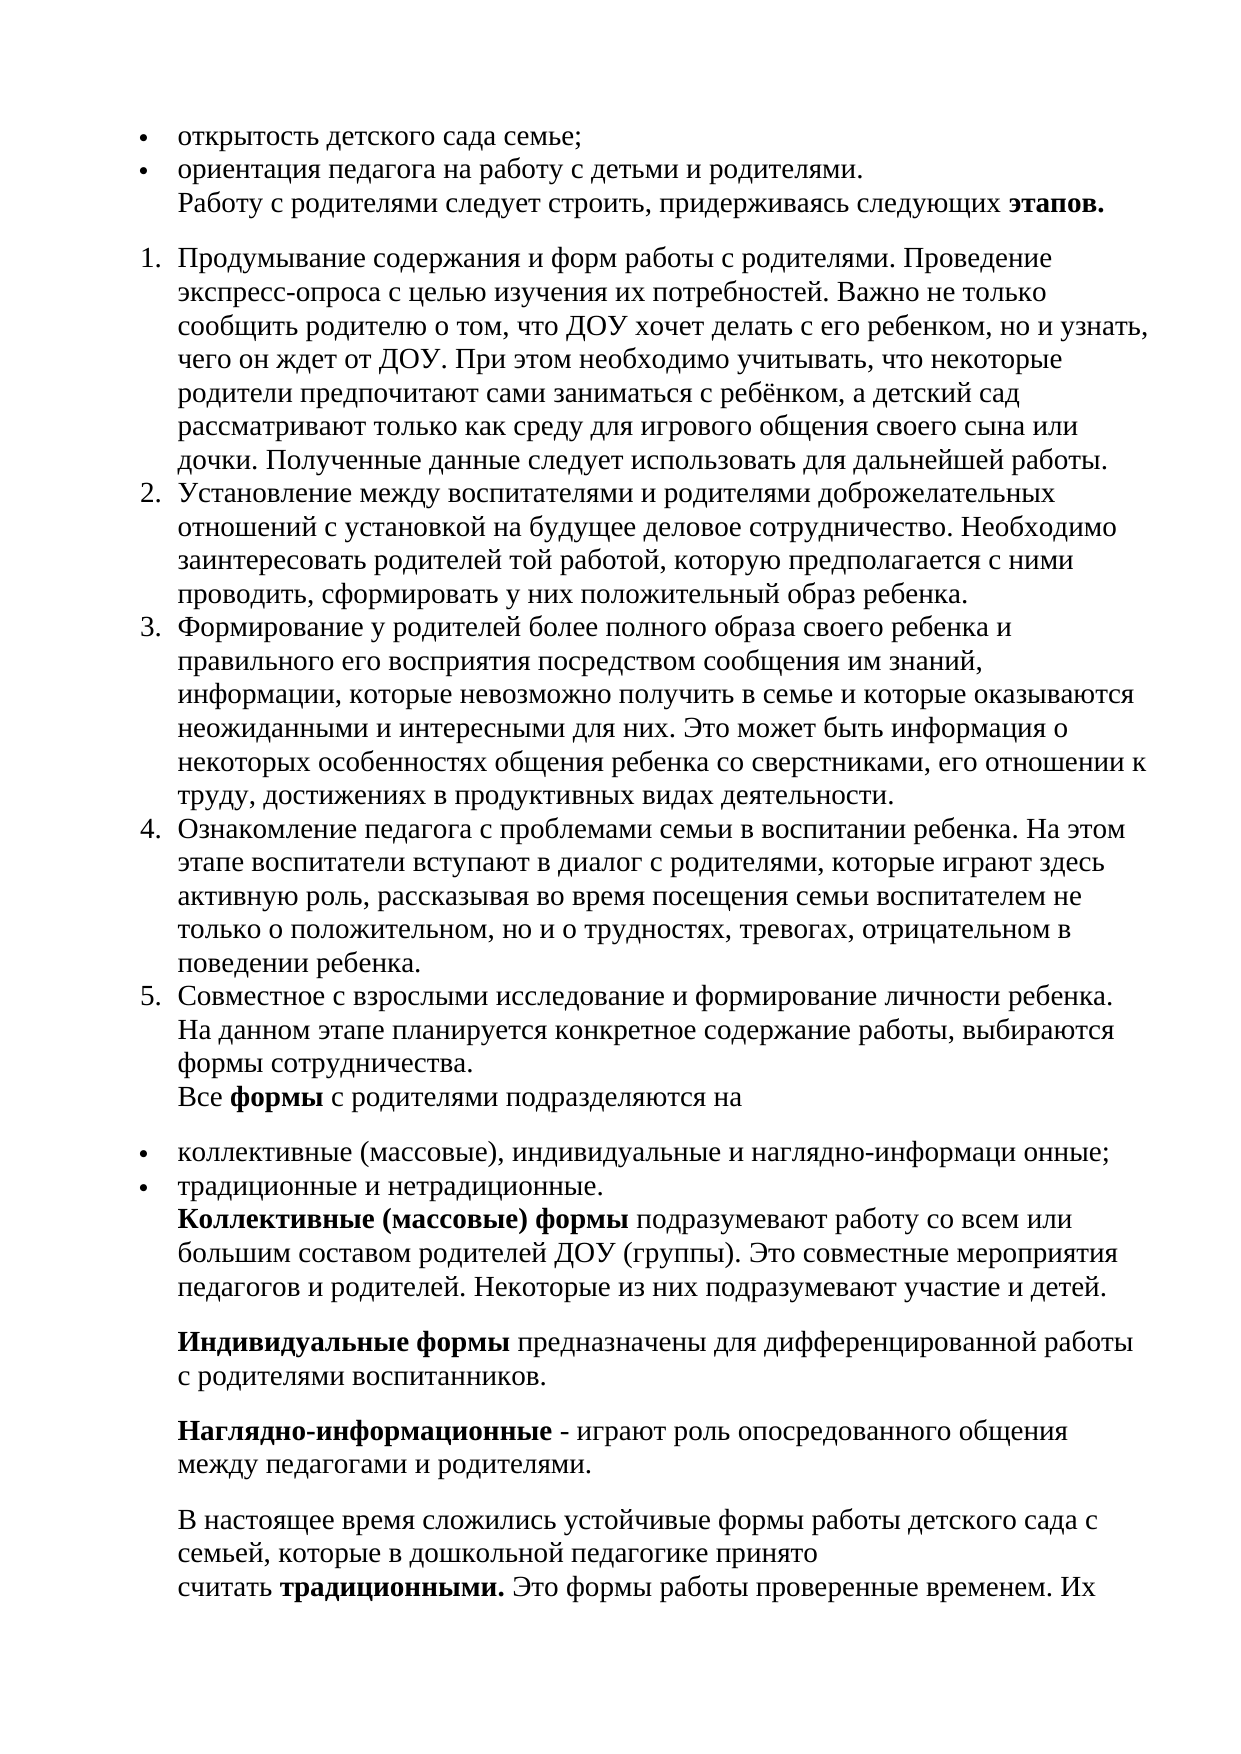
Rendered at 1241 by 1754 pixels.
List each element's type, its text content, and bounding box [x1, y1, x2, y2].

list Установление между воспитателями и родителями доброжелательных отношений с установкой на будущее деловое сотрудничество. Необходимо заинтересовать родителей той работой, которую предполагается с ними проводить, сформировать у них положительный образ ребенка. [140, 475, 1152, 609]
list традиционные и нетрадиционные. [140, 1168, 1152, 1202]
list Совместное с взрослыми исследование и формирование личности ребенка. На данном этапе планируется конкретное содержание работы, выбираются формы сотрудничества. [140, 978, 1152, 1079]
text Все формы с родителями подразделяются на [177, 1079, 1152, 1113]
list открытость детского сада семье; [140, 118, 1152, 152]
text Наглядно-информационные - играют роль опосредованного общения между педагогами и родителями. [177, 1413, 1152, 1480]
list Продумывание содержания и форм работы с родителями. Проведение экспресс-опроса с целью изучения их потребностей. Важно не только сообщить родителю о том, что ДОУ хочет делать с его ребенком, но и узнать, чего он ждет от ДОУ. При этом необходимо учитывать, что некоторые родители предпочитают сами заниматься с ребёнком, а детский сад рассматривают только как среду для игрового общения своего сына или дочки. Полученные данные следует использовать для дальнейшей работы. [140, 241, 1152, 475]
text Коллективные (массовые) формы подразумевают работу со всем или большим составом родителей ДОУ (группы). Это совместные мероприятия педагогов и родителей. Некоторые из них подразумевают участие и детей. [177, 1202, 1152, 1302]
list ориентация педагога на работу с детьми и родителями. [140, 152, 1152, 185]
text Индивидуальные формы предназначены для дифференцированной работы с родителями воспитанников. [177, 1324, 1152, 1391]
list коллективные (массовые), индивидуальные и наглядно-информаци онные; [140, 1134, 1152, 1168]
list Формирование у родителей более полного образа своего ребенка и правильного его восприятия посредством сообщения им знаний, информации, которые невозможно получить в семье и которые оказываются неожиданными и интересными для них. Это может быть информация о некоторых особенностях общения ребенка со сверстниками, его отношении к труду, достижениях в продуктивных видах деятельности. [140, 609, 1152, 811]
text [177, 1502, 1152, 1603]
text Работу с родителями следует строить, придерживаясь следующих этапов. [177, 185, 1152, 219]
list Ознакомление педагога с проблемами семьи в воспитании ребенка. На этом этапе воспитатели вступают в диалог с родителями, которые играют здесь активную роль, рассказывая во время посещения семьи воспитателем не только о положительном, но и о трудностях, тревогах, отрицательном в поведении ребенка. [140, 811, 1152, 978]
